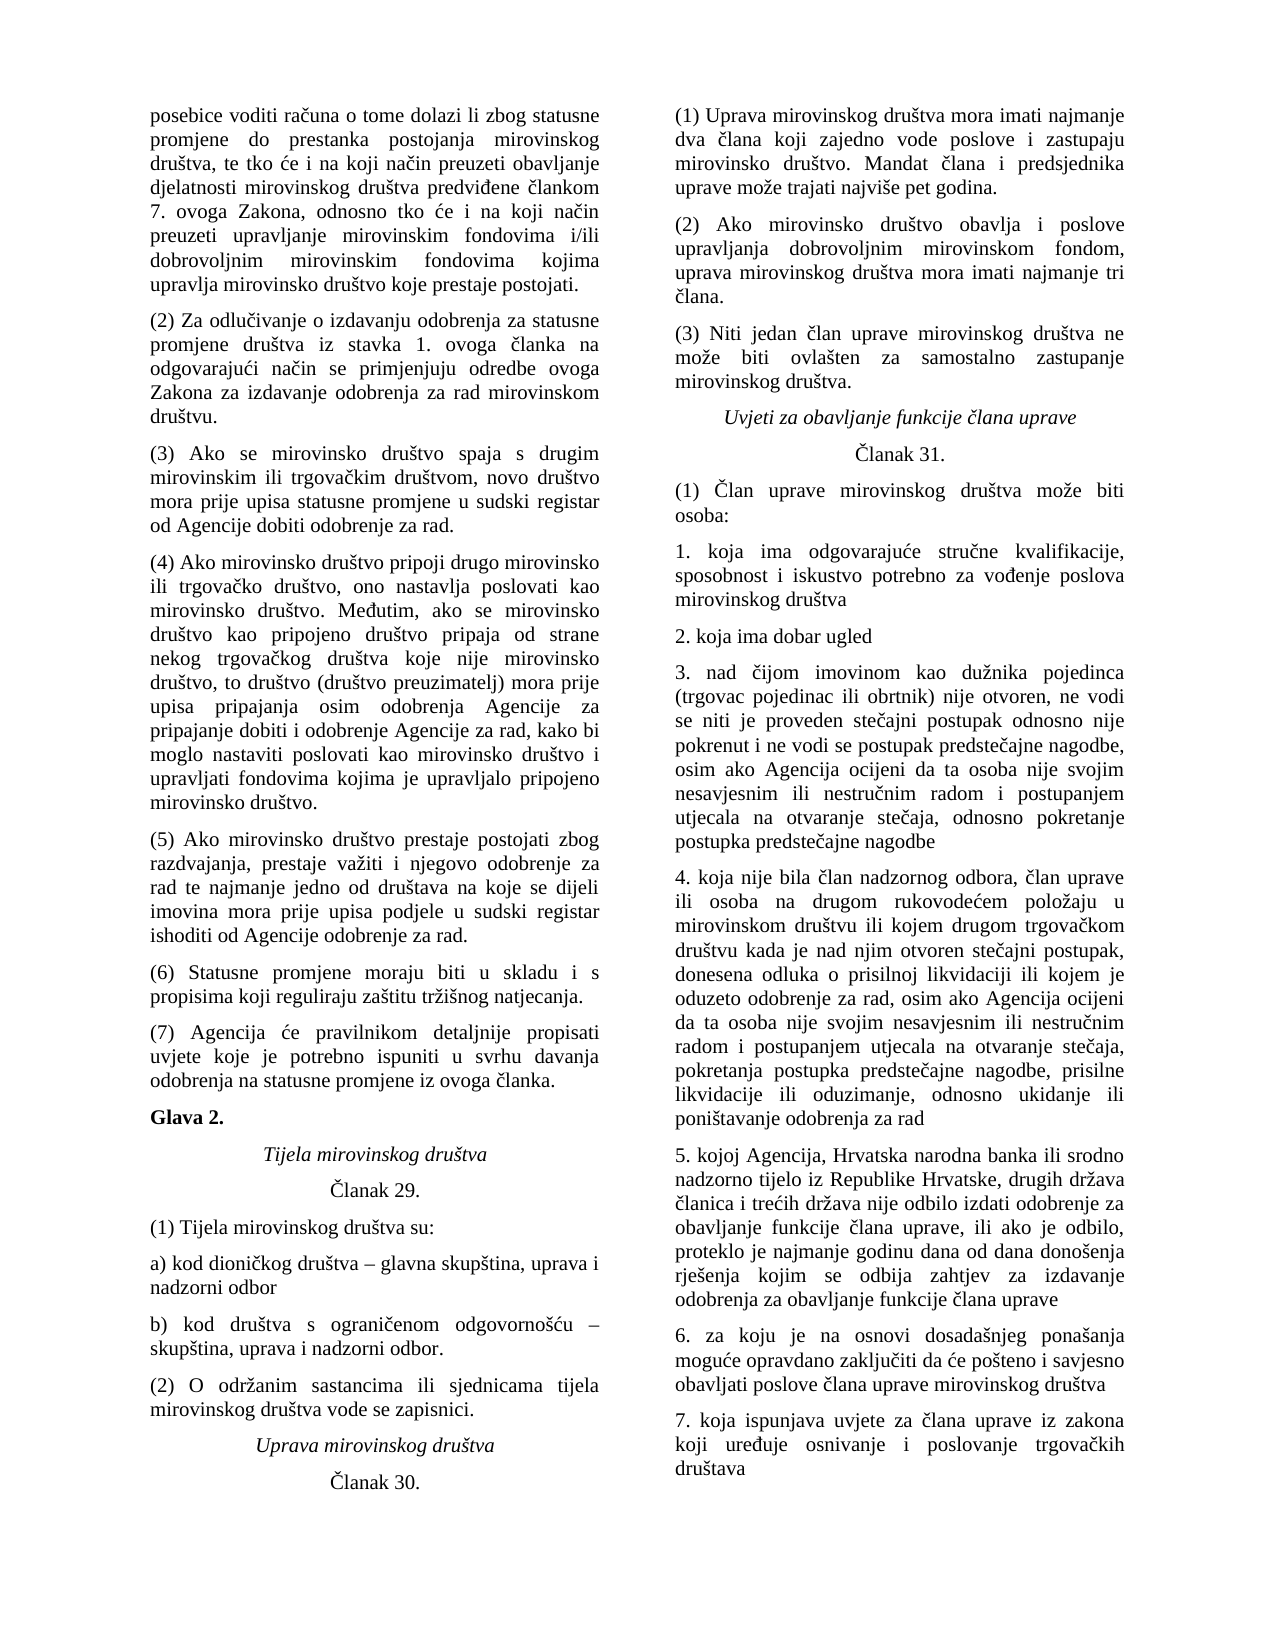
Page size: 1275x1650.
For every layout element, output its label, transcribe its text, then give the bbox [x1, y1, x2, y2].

text (2) O održanim sastancima ili sjednicama tijela mirovinskog društva vode se zapisnici. [150, 1372, 600, 1421]
text 6. za koju je na osnovi dosadašnjeg ponašanja moguće opravdano zaključiti da će pošteno i savjesno obavljati poslove člana uprave mirovinskog društva [675, 1323, 1125, 1396]
text (7) Agencija će pravilnikom detaljnije propisati uvjete koje je potrebno ispuniti u svrhu davanja odobrenja na statusne promjene iz ovoga članka. [150, 1020, 600, 1092]
text (6) Statusne promjene moraju biti u skladu i s propisima koji reguliraju zaštitu tržišnog natjecanja. [150, 960, 600, 1008]
text (4) Ako mirovinsko društvo pripoji drugo mirovinsko ili trgovačko društvo, ono nastavlja poslovati kao mirovinsko društvo. Međutim, ako se mirovinsko društvo kao pripojeno društvo pripaja od strane nekog trgovačkog društva koje nije mirovinsko društvo, to društvo (društvo preuzimatelj) mora prije upisa pripajanja osim odobrenja Agencije za pripajanje dobiti i odobrenje Agencije za rad, kako bi moglo nastaviti poslovati kao mirovinsko društvo i upravljati fondovima kojima je upravljalo pripojeno mirovinsko društvo. [150, 550, 600, 814]
text 3. nad čijom imovinom kao dužnika pojedinca (trgovac pojedinac ili obrtnik) nije otvoren, ne vodi se niti je proveden stečajni postupak odnosno nije pokrenut i ne vodi se postupak predstečajne nagodbe, osim ako Agencija ocijeni da ta osoba nije svojim nesavjesnim ili nestručnim radom i postupanjem utjecala na otvaranje stečaja, odnosno pokretanje postupka predstečajne nagodbe [675, 660, 1125, 853]
text (5) Ako mirovinsko društvo prestaje postojati zbog razdvajanja, prestaje važiti i njegovo odobrenje za rad te najmanje jedno od društava na koje se dijeli imovina mora prije upisa podjele u sudski registar ishoditi od Agencije odobrenje za rad. [150, 827, 600, 947]
text 7. koja ispunjava uvjete za člana uprave iz zakona koji uređuje osnivanje i poslovanje trgovačkih društava [675, 1408, 1125, 1480]
text b) kod društva s ograničenom odgovornošću – skupština, uprava i nadzorni odbor. [150, 1312, 600, 1360]
text (3) Ako se mirovinsko društvo spaja s drugim mirovinskim ili trgovačkim društvom, novo društvo mora prije upisa statusne promjene u sudski registar od Agencije dobiti odobrenje za rad. [150, 441, 600, 537]
text Članak 30. [150, 1470, 600, 1494]
text a) kod dioničkog društva – glavna skupština, uprava i nadzorni odbor [150, 1251, 600, 1299]
text 4. koja nije bila član nadzornog odbora, član uprave ili osoba na drugom rukovodećem položaju u mirovinskom društvu ili kojem drugom trgovačkom društvu kada je nad njim otvoren stečajni postupak, donesena odluka o prisilnoj likvidaciji ili kojem je oduzeto odobrenje za rad, osim ako Agencija ocijeni da ta osoba nije svojim nesavjesnim ili nestručnim radom i postupanjem utjecala na otvaranje stečaja, pokretanja postupka predstečajne nagodbe, prisilne likvidacije ili oduzimanje, odnosno ukidanje ili poništavanje odobrenja za rad [675, 865, 1125, 1130]
text (3) Niti jedan član uprave mirovinskog društva ne može biti ovlašten za samostalno zastupanje mirovinskog društva. [675, 321, 1125, 393]
text (1) Uprava mirovinskog društva mora imati najmanje dva člana koji zajedno vode poslove i zastupaju mirovinsko društvo. Mandat člana i predsjednika uprave može trajati najviše pet godina. [675, 103, 1125, 199]
text 2. koja ima dobar ugled [675, 624, 1125, 648]
text Uprava mirovinskog društva [150, 1433, 600, 1457]
text Članak 31. [675, 442, 1125, 466]
text (1) Tijela mirovinskog društva su: [150, 1215, 600, 1239]
text Tijela mirovinskog društva [150, 1142, 600, 1166]
text 5. kojoj Agencija, Hrvatska narodna banka ili srodno nadzorno tijelo iz Republike Hrvatske, drugih država članica i trećih država nije odbilo izdati odobrenje za obavljanje funkcije člana uprave, ili ako je odbilo, proteklo je najmanje godinu dana od dana donošenja rješenja kojim se odbija zahtjev za izdavanje odobrenja za obavljanje funkcije člana uprave [675, 1142, 1125, 1311]
text (2) Za odlučivanje o izdavanju odobrenja za statusne promjene društva iz stavka 1. ovoga članka na odgovarajući način se primjenjuju odredbe ovoga Zakona za izdavanje odobrenja za rad mirovinskom društvu. [150, 308, 600, 428]
text (1) Član uprave mirovinskog društva može biti osoba: [675, 478, 1125, 527]
text (2) Ako mirovinsko društvo obavlja i poslove upravljanja dobrovoljnim mirovinskom fondom, uprava mirovinskog društva mora imati najmanje tri člana. [675, 212, 1125, 308]
text 1. koja ima odgovarajuće stručne kvalifikacije, sposobnost i iskustvo potrebno za vođenje poslova mirovinskog društva [675, 539, 1125, 611]
text Glava 2. [150, 1105, 600, 1129]
text Uvjeti za obavljanje funkcije člana uprave [675, 405, 1125, 429]
text Članak 29. [150, 1178, 600, 1202]
